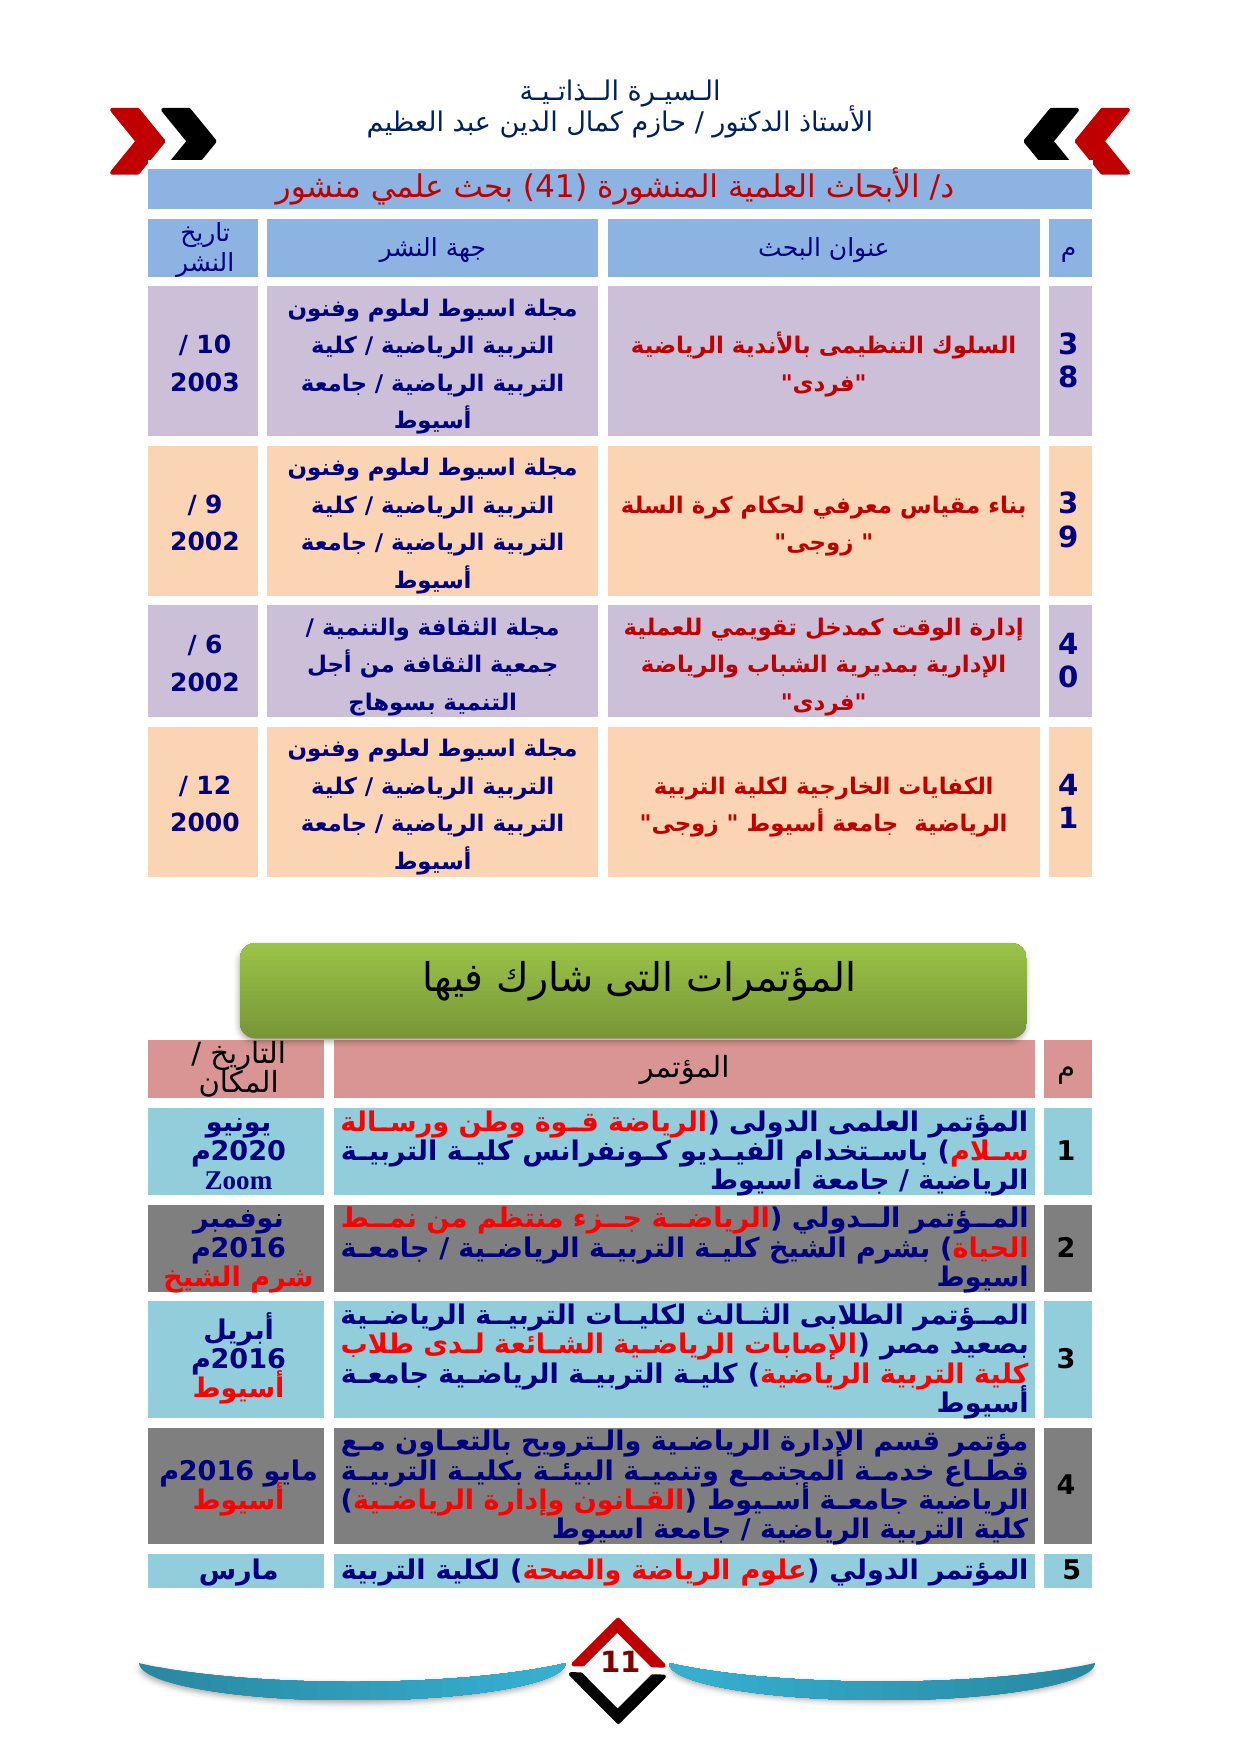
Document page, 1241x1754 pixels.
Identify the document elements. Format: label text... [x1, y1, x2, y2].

table_cell مجلة اسيوط لعلوم وفنون التربية الرياضية / كلية التربية الرياضية / جامعة أسيوط [267, 727, 598, 877]
table_cell الكفايات الخارجية لكلية التربية الرياضية جامعة أسيوط " زوجى" [608, 727, 1040, 877]
table_cell إدارة الوقت كمدخل تقويمي للعملية الإدارية بمديرية الشباب والرياضة "فردى" [608, 605, 1040, 717]
table_cell أبريل 2016م أسيوط [148, 1301, 324, 1418]
table_cell مجلة اسيوط لعلوم وفنون التربية الرياضية / كلية التربية الرياضية / جامعة أسيوط [267, 446, 598, 596]
table_cell بناء مقياس معرفي لحكام كرة السلة " زوجى" [608, 446, 1040, 596]
table_cell 2 [1044, 1205, 1092, 1292]
table_cell 39 [1049, 446, 1092, 596]
table_header د/ الأبحاث العلمية المنشورة (41) بحث علمي منشور [148, 169, 1092, 209]
table_cell 3 [1044, 1301, 1092, 1418]
table_cell مجلة اسيوط لعلوم وفنون التربية الرياضية / كلية التربية الرياضية / جامعة أسيوط [267, 286, 598, 436]
table_cell المؤتمر العلمى الدولى (الرياضة قوة وطن ورسالة سلام) باستخدام الفيديو كونفرانس كلية التربية الرياضية / جامعة اسيوط [334, 1108, 1035, 1195]
table_cell مارس 2015م الاسكندرية [148, 1554, 324, 1588]
table_cell السلوك التنظيمى بالأندية الرياضية "فردى" [608, 286, 1040, 436]
table_cell المؤتمر الطلابى الثالث لكليات التربية الرياضية بصعيد مصر (الإصابات الرياضية الشائعة لدى طلاب كلية التربية الرياضية) كلية التربية الرياضية جامعة أسيوط [334, 1301, 1035, 1418]
table_cell تاريخ النشر [148, 219, 258, 277]
table_cell يونيو 2020م Zoom [148, 1108, 324, 1195]
table_cell 12 / 2000 [148, 727, 258, 877]
table_cell 10 / 2003 [148, 286, 258, 436]
table_cell مايو 2016م أسيوط [148, 1428, 324, 1544]
table_cell المؤتمر الدولي (الرياضة جزء منتظم من نمط الحياة) بشرم الشيخ كلية التربية الرياضية / جامعة اسيوط [334, 1205, 1035, 1292]
table_header التاريخ / المكان [148, 1040, 324, 1098]
table_cell 9 / 2002 [148, 446, 258, 596]
table_cell 40 [1049, 605, 1092, 717]
table_cell م [1049, 219, 1092, 277]
table_cell 6 / 2002 [148, 605, 258, 717]
table_cell 5 [1044, 1554, 1092, 1588]
table_cell 38 [1049, 286, 1092, 436]
table_cell مؤتمر قسم الإدارة الرياضية والترويح بالتعاون مع قطاع خدمة المجتمع وتنمية البيئة بكلية التربية الرياضية جامعة أسيوط (القانون وإدارة الرياضية) كلية التربية الرياضية / جامعة اسيوط [334, 1428, 1035, 1544]
table_cell نوفمبر 2016م شرم الشيخ [148, 1205, 324, 1292]
table_cell مجلة الثقافة والتنمية / جمعية الثقافة من أجل التنمية بسوهاج [267, 605, 598, 717]
table_header المؤتمر [334, 1040, 1035, 1098]
table_cell 4 [1044, 1428, 1092, 1544]
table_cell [334, 1554, 1035, 1588]
table_header م [1044, 1040, 1092, 1098]
table_cell 1 [1044, 1108, 1092, 1195]
table_cell جهة النشر [267, 219, 598, 277]
table_cell 41 [1049, 727, 1092, 877]
table_cell عنوان البحث [608, 219, 1040, 277]
